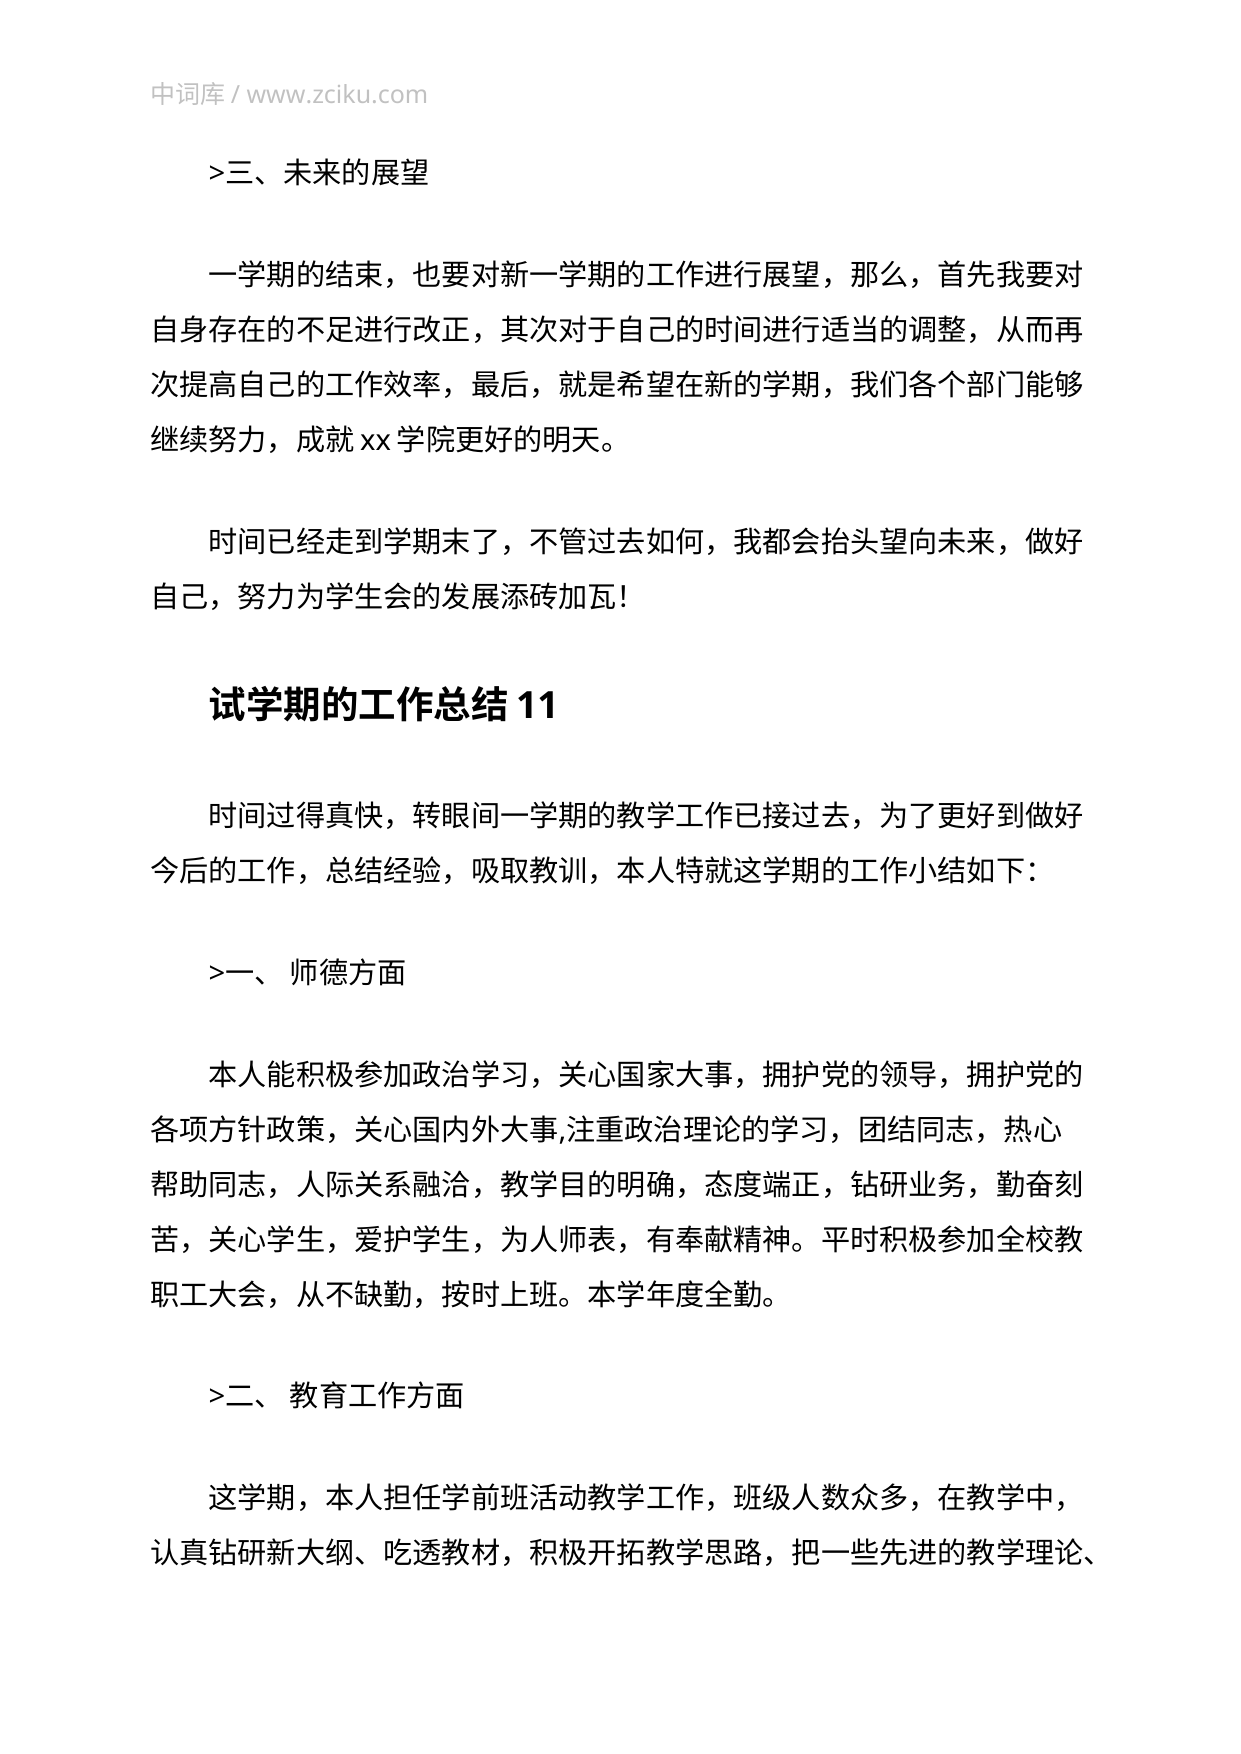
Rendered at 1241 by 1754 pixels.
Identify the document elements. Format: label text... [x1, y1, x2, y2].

text 一学期的结束，也要对新一学期的工作进行展望，那么，首先我要对自身存在的不足进行改正，其次对于自己的时间进行适当的调整，从而再次提高自己的工作效率，最后，就是希望在新的学期，我们各个部门能够继续努力，成就xx学院更好的明天。 [150, 252, 1090, 459]
text 时间过得真快，转眼间一学期的教学工作已接过去，为了更好到做好今后的工作，总结经验，吸取教训，本人特就这学期的工作小结如下： [150, 793, 1090, 890]
text >二、 教育工作方面 [150, 1373, 1090, 1415]
text >三、未来的展望 [150, 150, 1090, 192]
text >一、 师德方面 [150, 949, 1090, 992]
text 本人能积极参加政治学习，关心国家大事，拥护党的领导，拥护党的各项方针政策，关心国内外大事,注重政治理论的学习，团结同志，热心帮助同志，人际关系融洽，教学目的明确，态度端正，钻研业务，勤奋刻苦，关心学生，爱护学生，为人师表，有奉献精神。平时积极参加全校教职工大会，从不缺勤，按时上班。本学年度全勤。 [150, 1052, 1090, 1313]
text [150, 1475, 1090, 1572]
text 时间已经走到学期末了，不管过去如何，我都会抬头望向未来，做好自己，努力为学生会的发展添砖加瓦！ [150, 519, 1090, 616]
text 试学期的工作总结11 [150, 675, 1090, 730]
